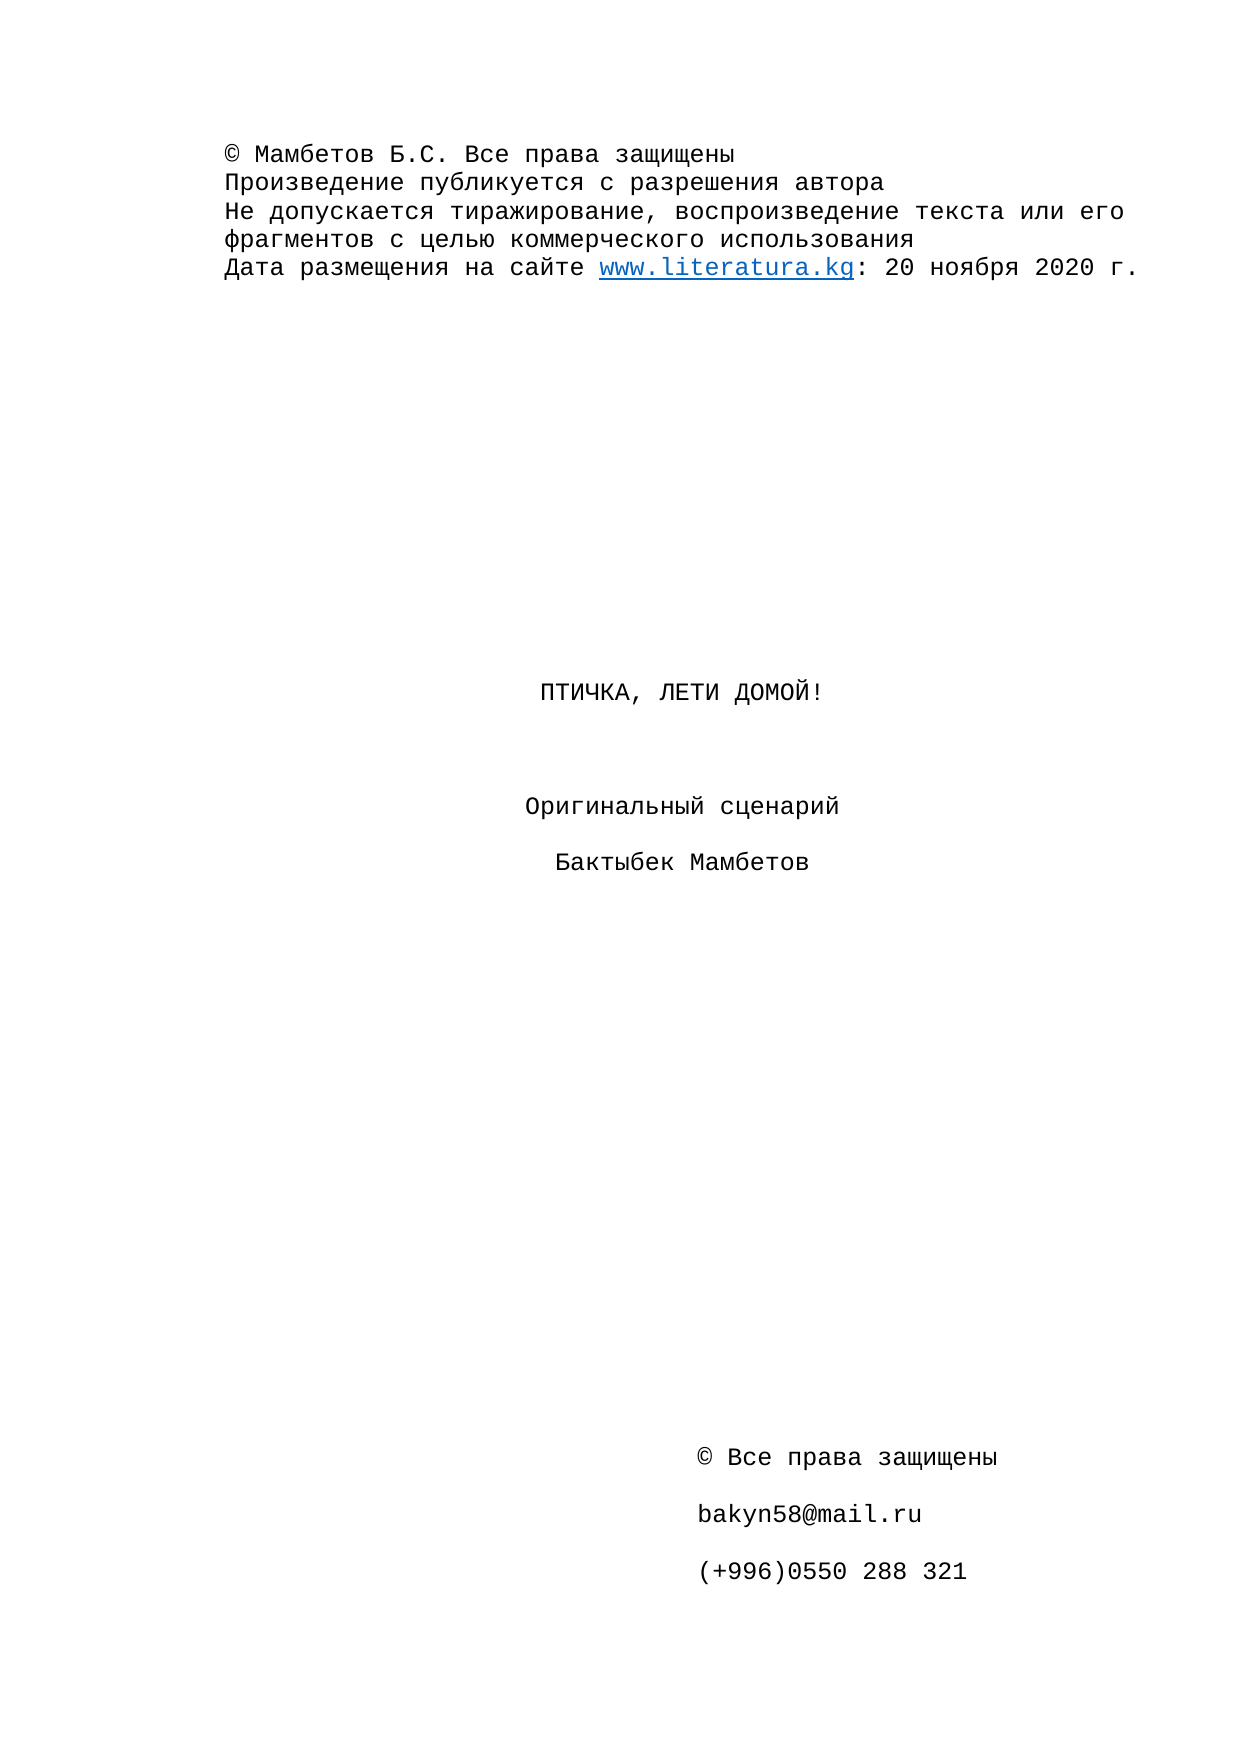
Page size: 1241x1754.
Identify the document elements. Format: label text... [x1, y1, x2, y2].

text (+996)0550 288 321 [224, 1558, 1140, 1587]
text bakyn58@mail.ru [224, 1502, 1140, 1530]
text Дата размещения на сайте www.literatura.kg: 20 ноября 2020 г. [224, 255, 1140, 283]
text Произведение публикуется с разрешения автора [224, 170, 1140, 198]
text ПТИЧКА, ЛЕТИ ДОМОЙ! [224, 680, 1140, 708]
text Не допускается тиражирование, воспроизведение текста или его фрагментов с целью коммерческого использования [224, 198, 1140, 255]
text Оригинальный сценарий [224, 793, 1140, 822]
text Бактыбек Мамбетов [224, 850, 1140, 878]
text © Мамбетов Б.С. Все права защищены [224, 142, 1140, 170]
text © Все права защищены [224, 1445, 1140, 1473]
